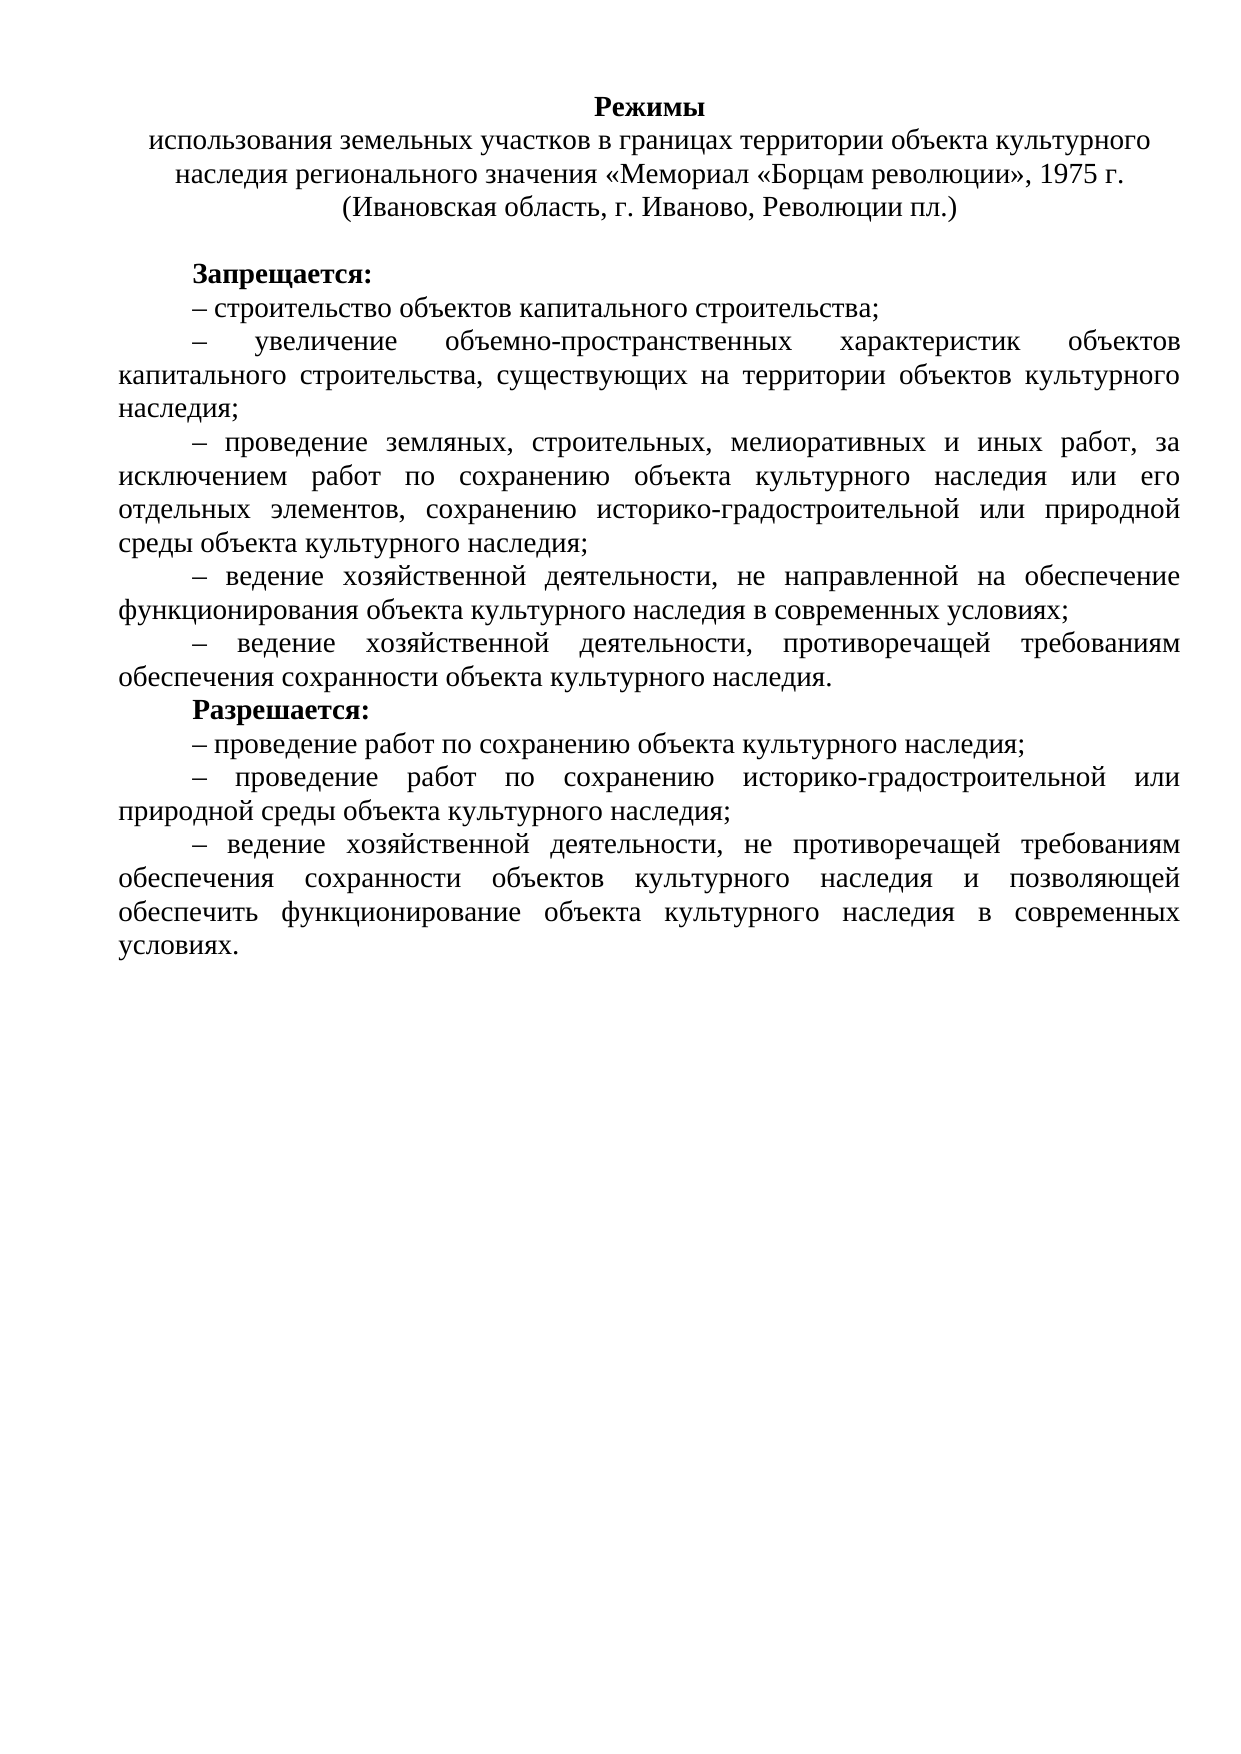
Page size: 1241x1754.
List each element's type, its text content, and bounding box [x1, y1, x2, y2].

list – строительство объектов капитального строительства; [118, 290, 1181, 323]
text Запрещается: [118, 256, 1181, 290]
list – ведение хозяйственной деятельности, не противоречащей требованиям обеспечения сохранности объектов культурного наследия и позволяющей обеспечить функционирование объекта культурного наследия в современных условиях. [118, 827, 1181, 961]
list – проведение работ по сохранению историко-градостроительной или природной среды объекта культурного наследия; [118, 759, 1181, 827]
text Разрешается: [118, 692, 1181, 726]
list – проведение работ по сохранению объекта культурного наследия; [118, 726, 1181, 759]
text Режимы [118, 89, 1181, 122]
list – проведение земляных, строительных, мелиоративных и иных работ, за исключением работ по сохранению объекта культурного наследия или его отдельных элементов, сохранению историко-градостроительной или природной среды объекта культурного наследия; [118, 424, 1181, 558]
list – ведение хозяйственной деятельности, не направленной на обеспечение функционирования объекта культурного наследия в современных условиях; [118, 558, 1181, 625]
text использования земельных участков в границах территории объекта культурного наследия регионального значения «Мемориал «Борцам революции», 1975 г. (Ивановская область, г. Иваново, Революции пл.) [118, 122, 1181, 223]
list – ведение хозяйственной деятельности, противоречащей требованиям обеспечения сохранности объекта культурного наследия. [118, 625, 1181, 692]
list – увеличение объемно-пространственных характеристик объектов капитального строительства, существующих на территории объектов культурного наследия; [118, 323, 1181, 424]
